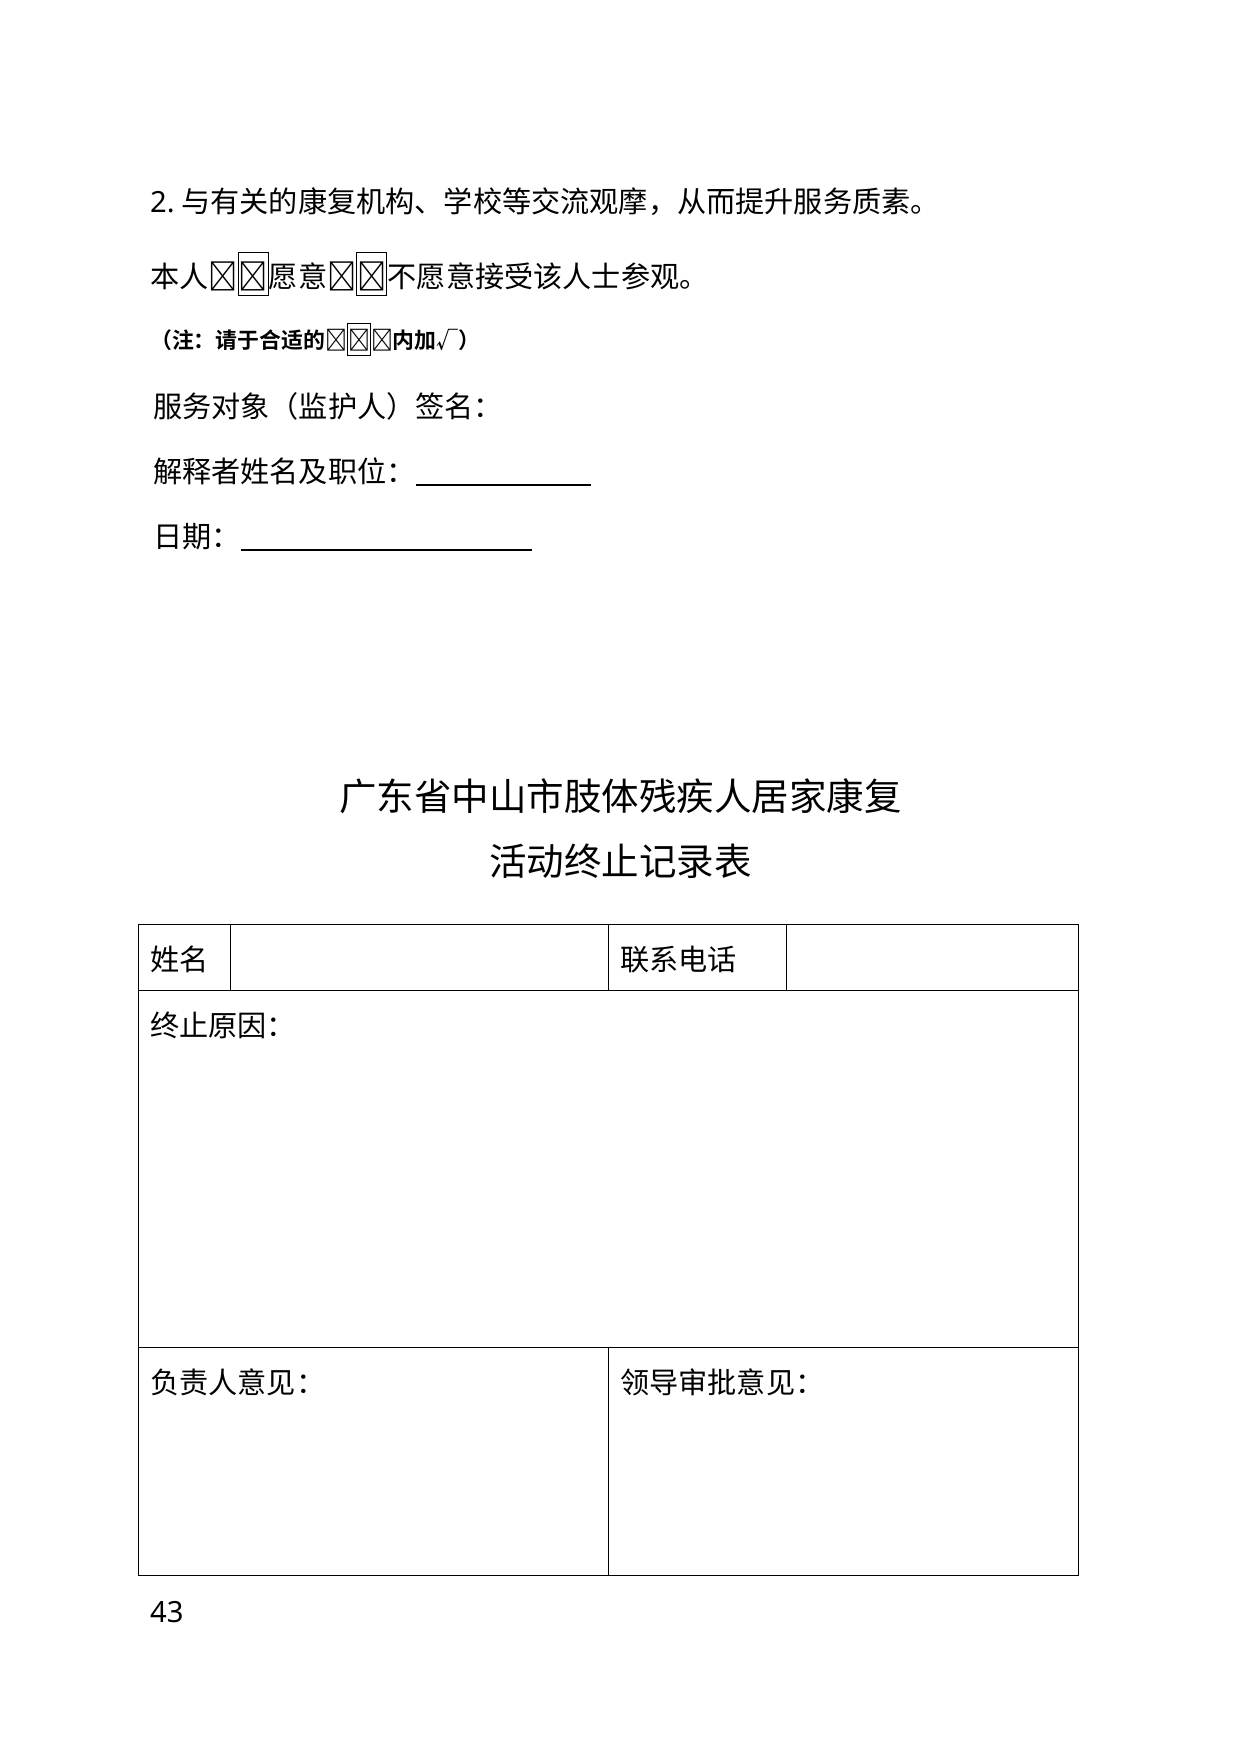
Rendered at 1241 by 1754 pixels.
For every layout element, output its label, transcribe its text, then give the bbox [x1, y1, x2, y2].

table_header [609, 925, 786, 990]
text 广东省中山市肢体残疾人居家康复 [150, 762, 1090, 827]
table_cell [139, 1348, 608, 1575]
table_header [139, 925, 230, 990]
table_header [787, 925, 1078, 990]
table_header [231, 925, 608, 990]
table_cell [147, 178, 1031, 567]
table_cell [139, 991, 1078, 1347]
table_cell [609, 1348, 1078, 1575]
text 活动终止记录表 [150, 827, 1090, 892]
